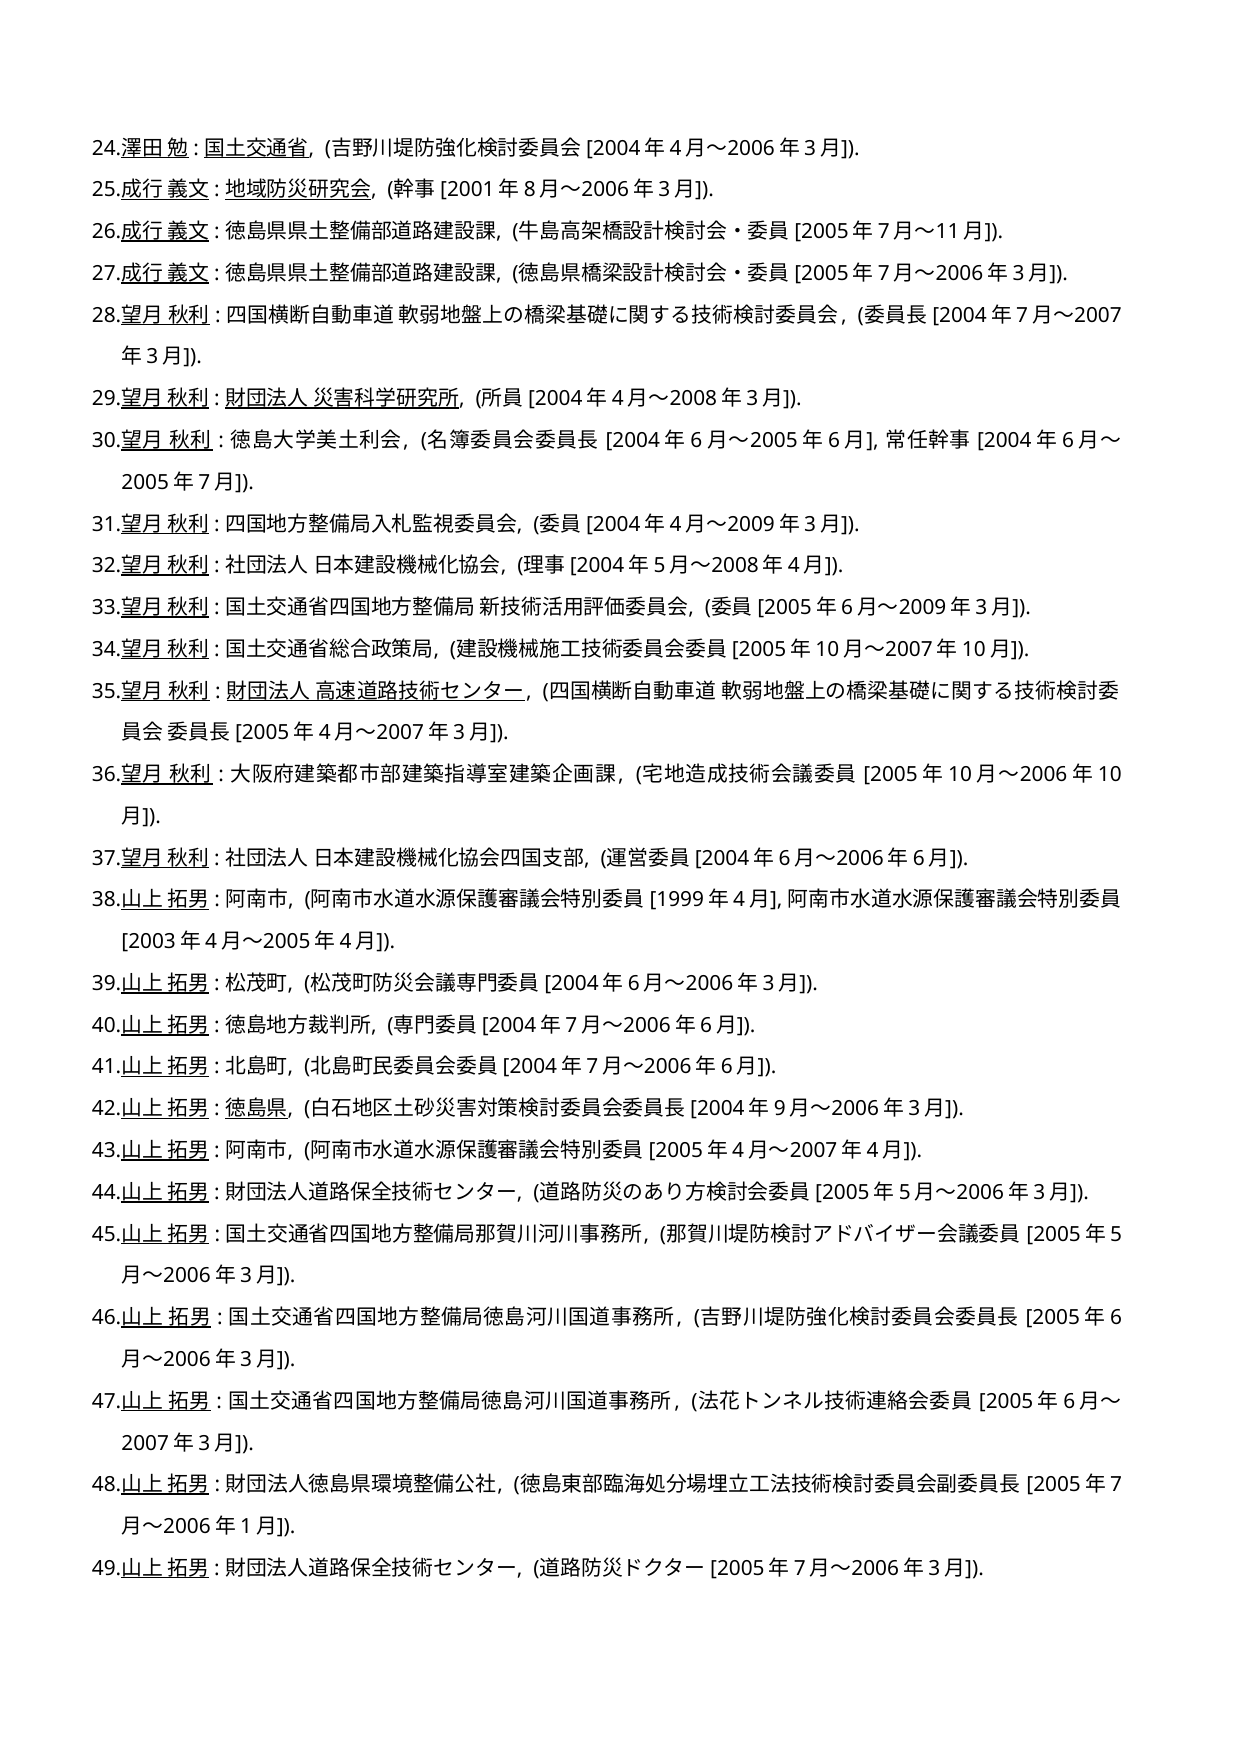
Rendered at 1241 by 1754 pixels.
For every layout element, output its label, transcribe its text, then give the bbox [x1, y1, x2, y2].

list 山上 拓男 : 国土交通省四国地方整備局徳島河川国道事務所, (吉野川堤防強化検討委員会委員長 [2005年6月〜2006年3月]). [92, 1295, 1122, 1378]
list 山上 拓男 : 阿南市, (阿南市水道水源保護審議会特別委員 [2005年4月〜2007年4月]). [92, 1128, 1122, 1169]
list 山上 拓男 : 北島町, (北島町民委員会委員 [2004年7月〜2006年6月]). [92, 1044, 1122, 1086]
list 澤田 勉 : 国土交通省, (吉野川堤防強化検討委員会 [2004年4月〜2006年3月]). [92, 125, 1122, 167]
list 望月 秋利 : 国土交通省四国地方整備局 新技術活用評価委員会, (委員 [2005年6月〜2009年3月]). [92, 584, 1122, 626]
list 山上 拓男 : 財団法人道路保全技術センター, (道路防災のあり方検討会委員 [2005年5月〜2006年3月]). [92, 1169, 1122, 1211]
list 成行 義文 : 地域防災研究会, (幹事 [2001年8月〜2006年3月]). [92, 167, 1122, 209]
list 山上 拓男 : 徳島地方裁判所, (専門委員 [2004年7月〜2006年6月]). [92, 1002, 1122, 1044]
list 望月 秋利 : 国土交通省総合政策局, (建設機械施工技術委員会委員 [2005年10月〜2007年10月]). [92, 626, 1122, 668]
list 望月 秋利 : 社団法人 日本建設機械化協会, (理事 [2004年5月〜2008年4月]). [92, 543, 1122, 584]
list 山上 拓男 : 阿南市, (阿南市水道水源保護審議会特別委員 [1999年4月], 阿南市水道水源保護審議会特別委員 [2003年4月〜2005年4月]). [92, 877, 1122, 961]
list 望月 秋利 : 財団法人 災害科学研究所, (所員 [2004年4月〜2008年3月]). [92, 376, 1122, 417]
list 山上 拓男 : 松茂町, (松茂町防災会議専門委員 [2004年6月〜2006年3月]). [92, 961, 1122, 1002]
list 望月 秋利 : 社団法人 日本建設機械化協会四国支部, (運営委員 [2004年6月〜2006年6月]). [92, 835, 1122, 877]
list 望月 秋利 : 四国地方整備局入札監視委員会, (委員 [2004年4月〜2009年3月]). [92, 501, 1122, 543]
list 成行 義文 : 徳島県県土整備部道路建設課, (徳島県橋梁設計検討会・委員 [2005年7月〜2006年3月]). [92, 250, 1122, 292]
list 山上 拓男 : 徳島県, (白石地区土砂災害対策検討委員会委員長 [2004年9月〜2006年3月]). [92, 1086, 1122, 1128]
list 山上 拓男 : 財団法人徳島県環境整備公社, (徳島東部臨海処分場埋立工法技術検討委員会副委員長 [2005年7月〜2006年1月]). [92, 1462, 1122, 1545]
list 望月 秋利 : 四国横断自動車道 軟弱地盤上の橋梁基礎に関する技術検討委員会, (委員長 [2004年7月〜2007年3月]). [92, 292, 1122, 376]
list 山上 拓男 : 財団法人道路保全技術センター, (道路防災ドクター [2005年7月〜2006年3月]). [92, 1545, 1122, 1587]
list 山上 拓男 : 国土交通省四国地方整備局徳島河川国道事務所, (法花トンネル技術連絡会委員 [2005年6月〜2007年3月]). [92, 1378, 1122, 1462]
list 望月 秋利 : 財団法人 高速道路技術センター, (四国横断自動車道 軟弱地盤上の橋梁基礎に関する技術検討委員会 委員長 [2005年4月〜2007年3月]). [92, 668, 1122, 752]
list 山上 拓男 : 国土交通省四国地方整備局那賀川河川事務所, (那賀川堤防検討アドバイザー会議委員 [2005年5月〜2006年3月]). [92, 1211, 1122, 1295]
list 望月 秋利 : 大阪府建築都市部建築指導室建築企画課, (宅地造成技術会議委員 [2005年10月〜2006年10月]). [92, 752, 1122, 835]
list 成行 義文 : 徳島県県土整備部道路建設課, (牛島高架橋設計検討会・委員 [2005年7月〜11月]). [92, 209, 1122, 250]
list 望月 秋利 : 徳島大学美土利会, (名簿委員会委員長 [2004年6月〜2005年6月], 常任幹事 [2004年6月〜2005年7月]). [92, 417, 1122, 501]
